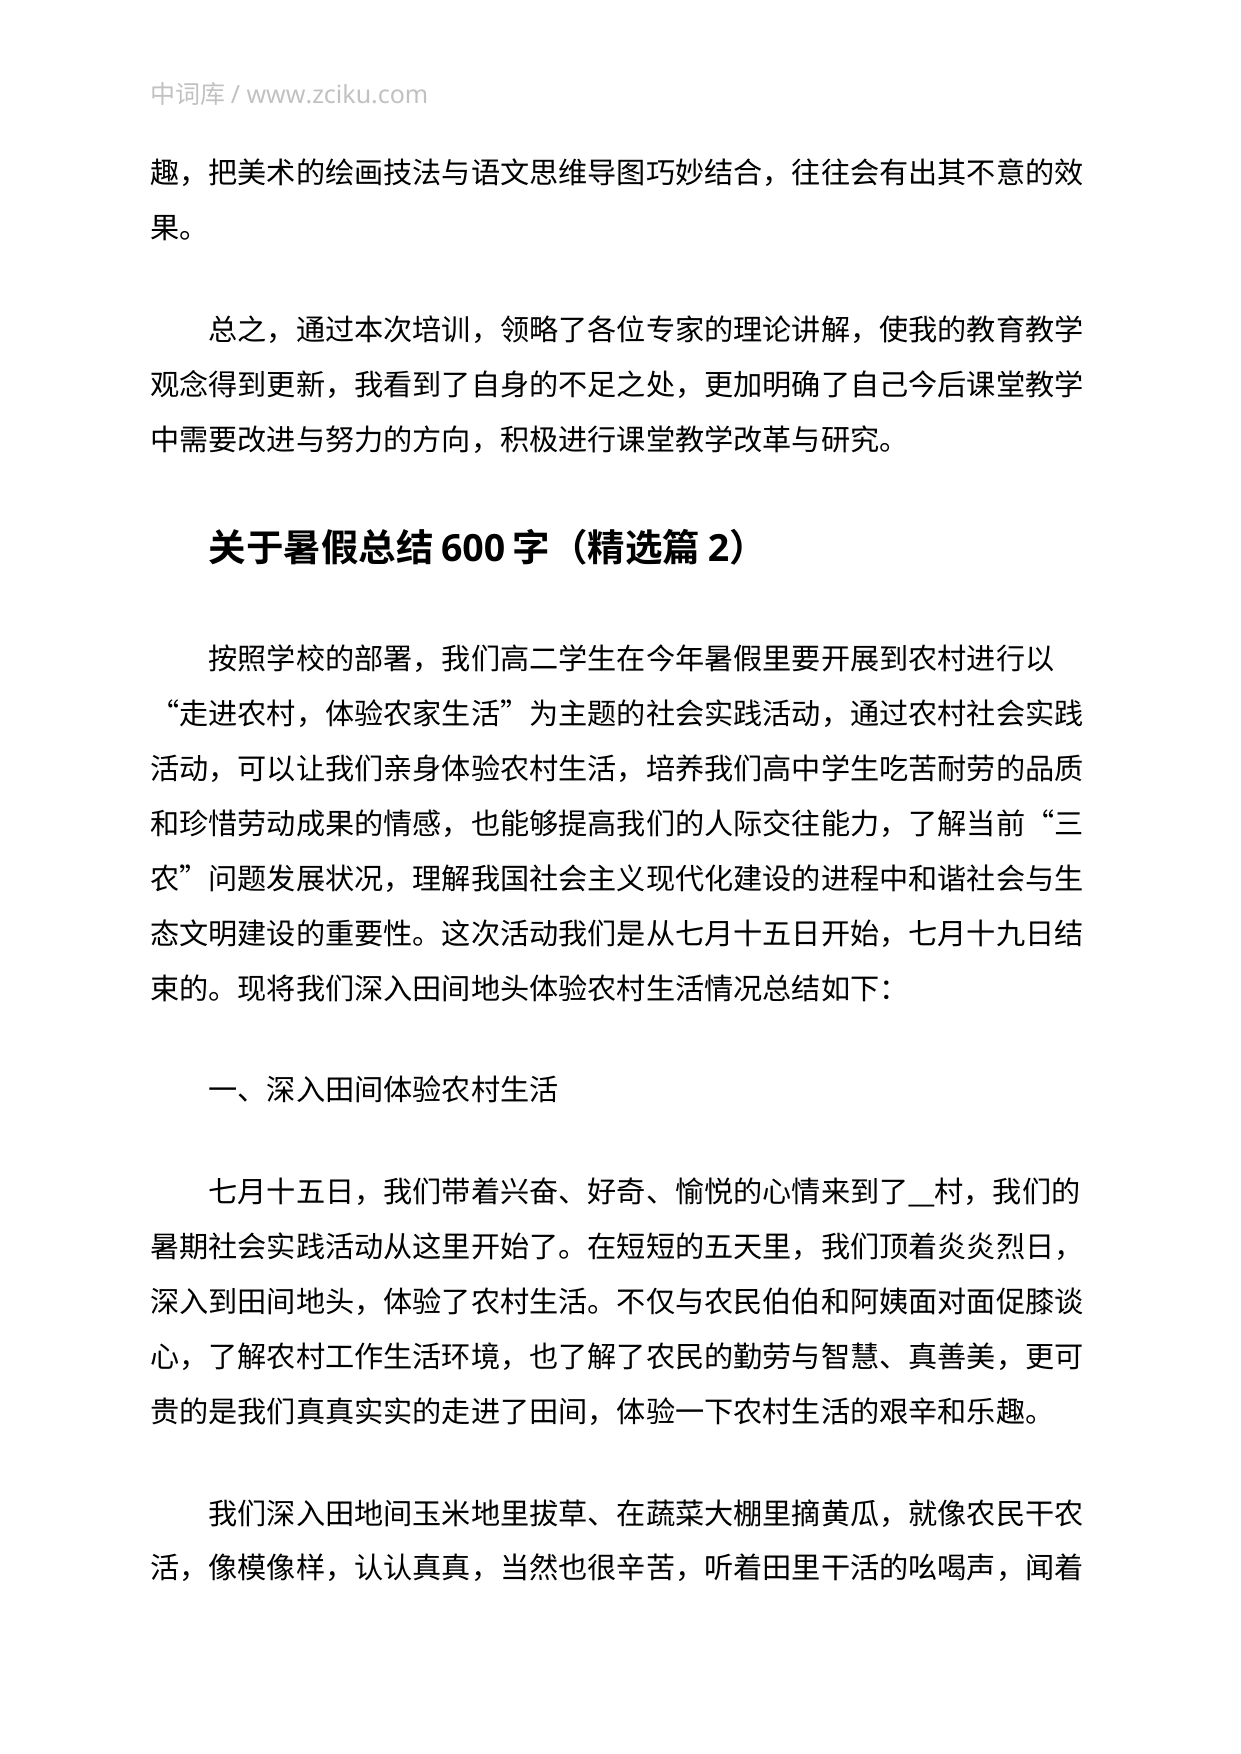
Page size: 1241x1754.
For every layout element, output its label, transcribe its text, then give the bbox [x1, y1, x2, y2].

text 总之，通过本次培训，领略了各位专家的理论讲解，使我的教育教学观念得到更新，我看到了自身的不足之处，更加明确了自己今后课堂教学中需要改进与努力的方向，积极进行课堂教学改革与研究。 [150, 307, 1090, 459]
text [150, 150, 1090, 247]
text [150, 1490, 1090, 1587]
text 按照学校的部署，我们高二学生在今年暑假里要开展到农村进行以“走进农村，体验农家生活”为主题的社会实践活动，通过农村社会实践活动，可以让我们亲身体验农村生活，培养我们高中学生吃苦耐劳的品质和珍惜劳动成果的情感，也能够提高我们的人际交往能力，了解当前“三农”问题发展状况，理解我国社会主义现代化建设的进程中和谐社会与生态文明建设的重要性。这次活动我们是从七月十五日开始，七月十九日结束的。现将我们深入田间地头体验农村生活情况总结如下： [150, 636, 1090, 1007]
text 七月十五日，我们带着兴奋、好奇、愉悦的心情来到了__村，我们的暑期社会实践活动从这里开始了。在短短的五天里，我们顶着炎炎烈日，深入到田间地头，体验了农村生活。不仅与农民伯伯和阿姨面对面促膝谈心，了解农村工作生活环境，也了解了农民的勤劳与智慧、真善美，更可贵的是我们真真实实的走进了田间，体验一下农村生活的艰辛和乐趣。 [150, 1169, 1090, 1431]
text 关于暑假总结600字（精选篇2） [150, 518, 1090, 573]
text 一、深入田间体验农村生活 [150, 1067, 1090, 1109]
